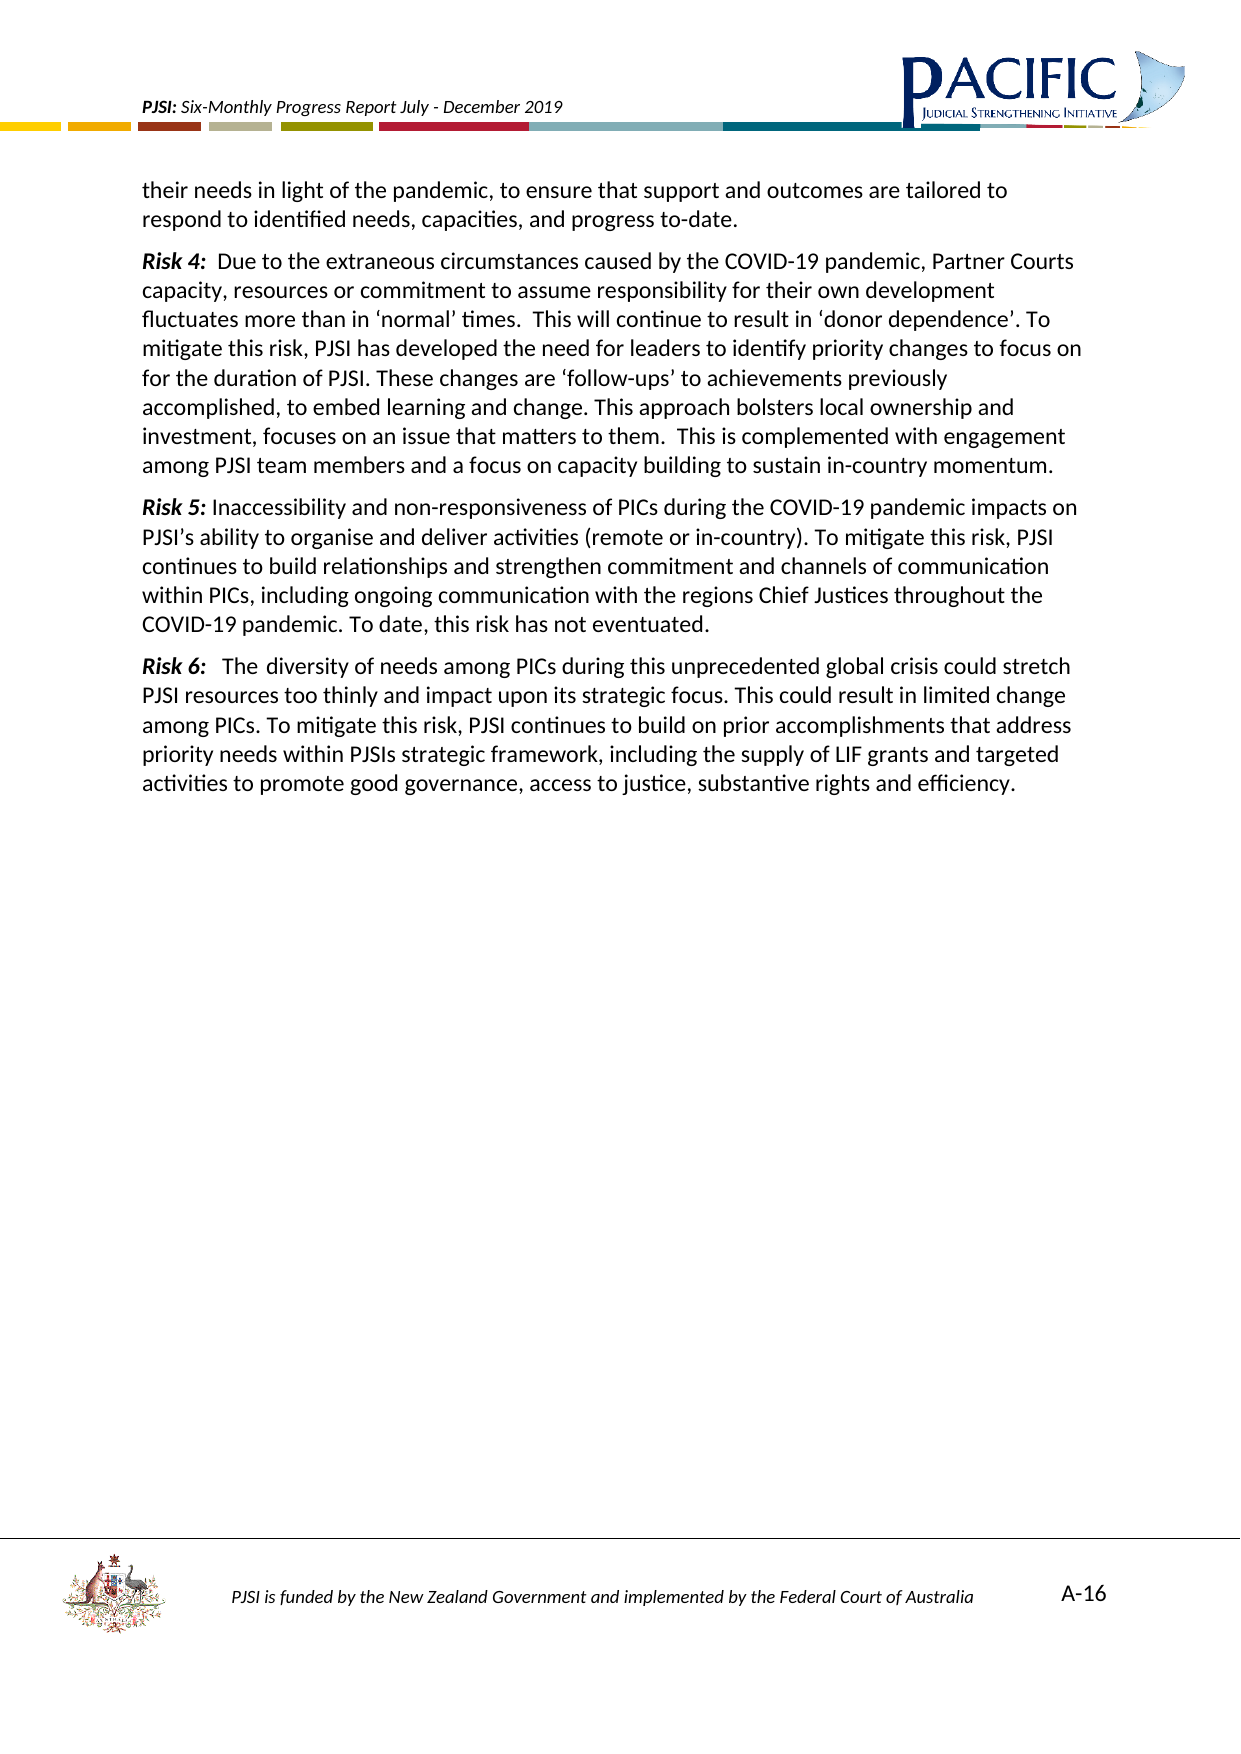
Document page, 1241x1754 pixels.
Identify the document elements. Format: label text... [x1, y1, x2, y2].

text Risk 6: The diversity of needs among PICs during this unprecedented global crisis could stretch PJSI resources too thinly and impact upon its strategic focus. This could result in limited change among PICs. To mitigate this risk, PJSI continues to build on prior accomplishments that address priority needs within PJSIs strategic framework, including the supply of LIF grants and targeted activities to promote good governance, access to justice, substantive rights and efficiency. [142, 651, 1092, 798]
picture [0, 49, 1185, 131]
text Risk 5: Inaccessibility and non-responsiveness of PICs during the COVID-19 pandemic impacts on PJSI’s ability to organise and deliver activities (remote or in-country). To mitigate this risk, PJSI continues to build relationships and strengthen commitment and channels of communication within PICs, including ongoing communication with the regions Chief Justices throughout the COVID-19 pandemic. To date, this risk has not eventuated. [142, 492, 1092, 639]
picture [58, 1551, 170, 1635]
text Risk 4: Due to the extraneous circumstances caused by the COVID-19 pandemic, Partner Courts capacity, resources or commitment to assume responsibility for their own development fluctuates more than in ‘normal’ times. This will continue to result in ‘donor dependence’. To mitigate this risk, PJSI has developed the need for leaders to identify priority changes to focus on for the duration of PJSI. These changes are ‘follow-ups’ to achievements previously accomplished, to embed learning and change. This approach bolsters local ownership and investment, focuses on an issue that matters to them. This is complemented with engagement among PJSI team members and a focus on capacity building to sustain in-country momentum. [142, 246, 1092, 480]
